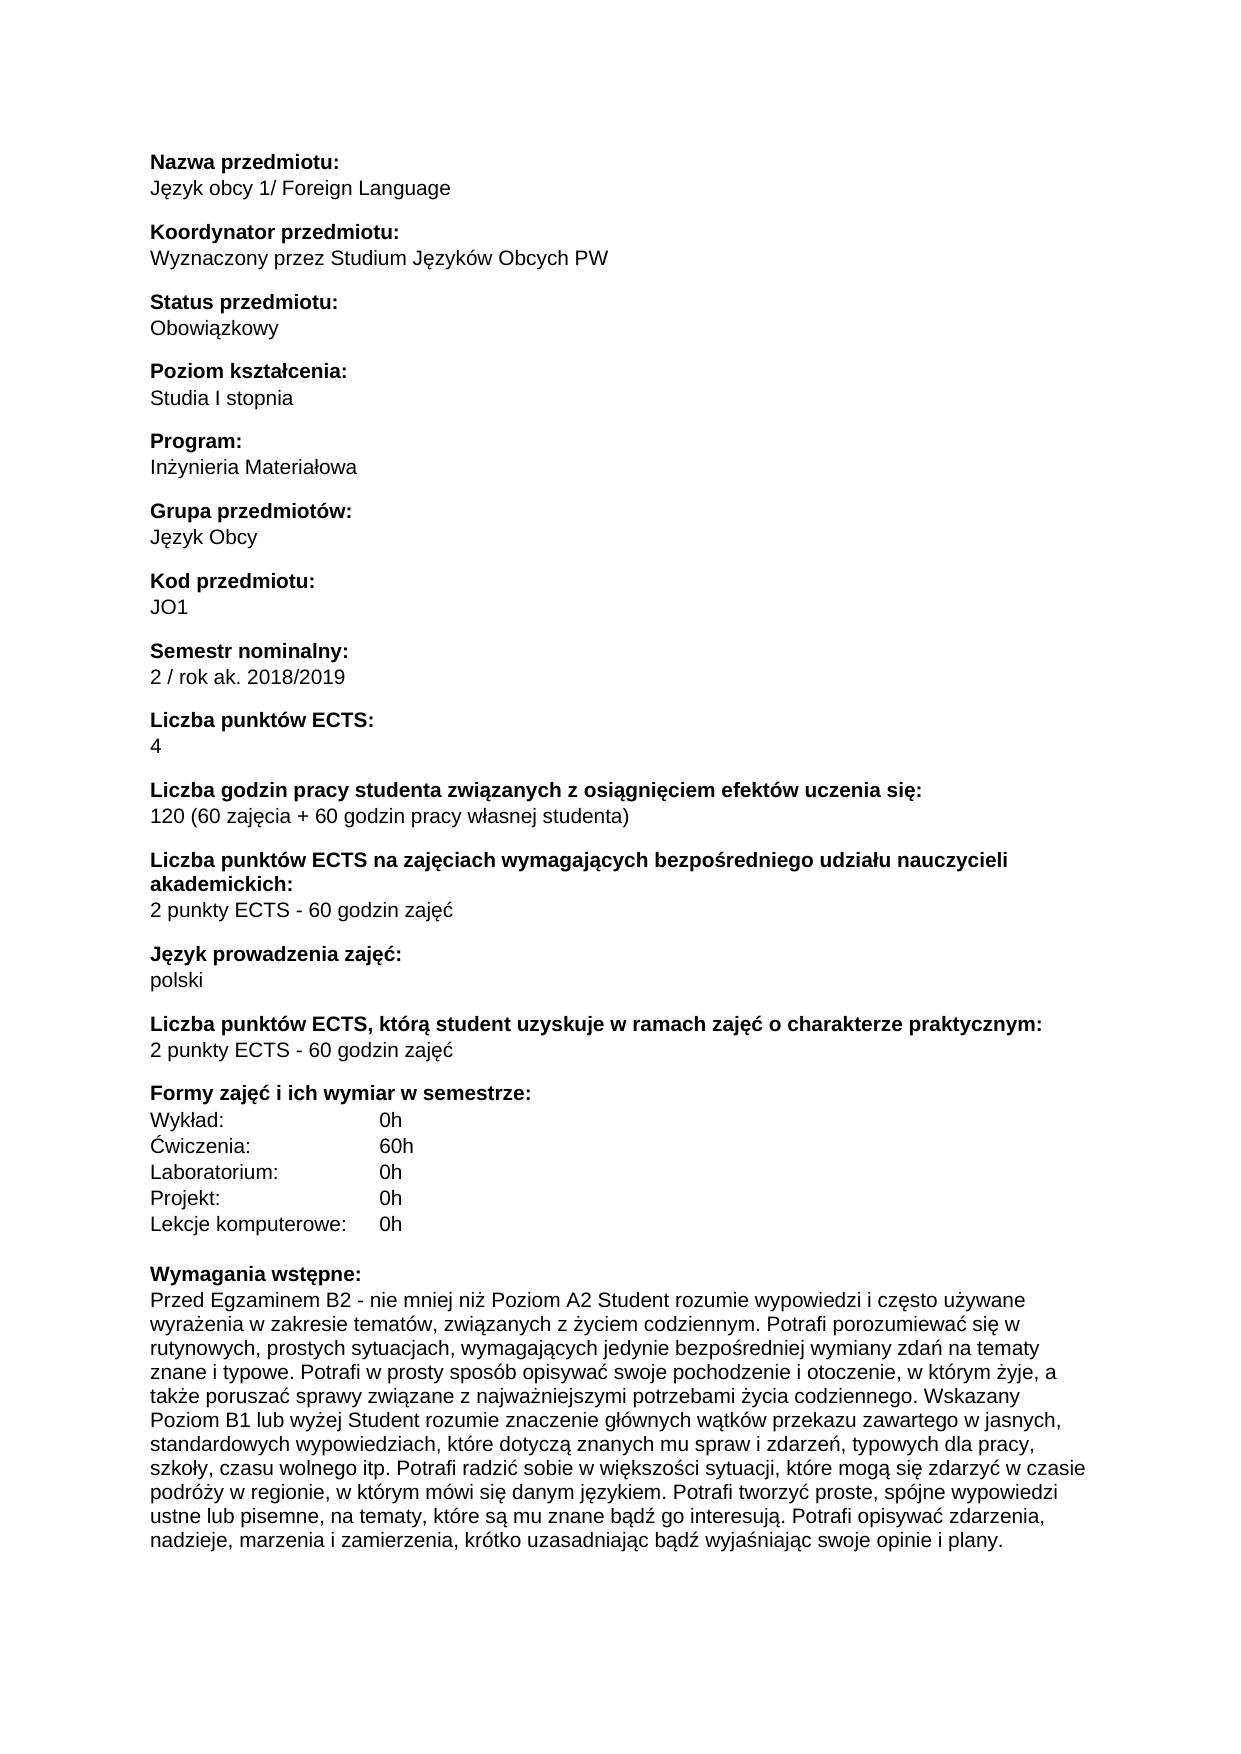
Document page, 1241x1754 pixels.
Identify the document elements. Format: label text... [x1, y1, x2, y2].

table_header 0h [369, 1108, 597, 1132]
text Liczba punktów ECTS na zajęciach wymagających bezpośredniego udziału nauczycieli akademickich: [150, 848, 1090, 896]
text JO1 [150, 595, 1090, 619]
text Formy zajęć i ich wymiar w semestrze: [150, 1081, 1090, 1105]
text 4 [150, 734, 1090, 758]
table_cell Laboratorium: [140, 1160, 367, 1184]
text 2 / rok ak. 2018/2019 [150, 664, 1090, 688]
text 120 (60 zajęcia + 60 godzin pracy własnej studenta) [150, 804, 1090, 828]
text Liczba godzin pracy studenta związanych z osiągnięciem efektów uczenia się: [150, 778, 1090, 802]
table_cell 0h [369, 1184, 597, 1210]
text Język obcy 1/ Foreign Language [150, 176, 1090, 200]
table_cell 0h [369, 1158, 597, 1184]
text Kod przedmiotu: [150, 569, 1090, 593]
text Przed Egzaminem B2 - nie mniej niż Poziom A2 Student rozumie wypowiedzi i często używane wyrażenia w zakresie tematów, związanych z życiem codziennym. Potrafi porozumiewać się w rutynowych, prostych sytuacjach, wymagających jedynie bezpośredniej wymiany zdań na tematy znane i typowe. Potrafi w prosty sposób opisywać swoje pochodzenie i otoczenie, w którym żyje, a także poruszać sprawy związane z najważniejszymi potrzebami życia codziennego. Wskazany Poziom B1 lub wyżej Student rozumie znaczenie głównych wątków przekazu zawartego w jasnych, standardowych wypowiedziach, które dotyczą znanych mu spraw i zdarzeń, typowych dla pracy, szkoły, czasu wolnego itp. Potrafi radzić sobie w większości sytuacji, które mogą się zdarzyć w czasie podróży w regionie, w którym mówi się danym językiem. Potrafi tworzyć proste, spójne wypowiedzi ustne lub pisemne, na tematy, które są mu znane bądź go interesują. Potrafi opisywać zdarzenia, nadzieje, marzenia i zamierzenia, krótko uzasadniając bądź wyjaśniając swoje opinie i plany. [150, 1288, 1090, 1552]
text Program: [150, 429, 1090, 453]
table_cell Ćwiczenia: [140, 1134, 367, 1158]
table_cell Lekcje komputerowe: [140, 1212, 367, 1236]
table_cell Projekt: [140, 1186, 367, 1210]
text 2 punkty ECTS - 60 godzin zajęć [150, 898, 1090, 922]
text Inżynieria Materiałowa [150, 455, 1090, 479]
table_header Wykład: [140, 1108, 367, 1132]
table_cell 60h [369, 1132, 597, 1158]
text Semestr nominalny: [150, 638, 1090, 662]
text polski [150, 968, 1090, 992]
text Wymagania wstępne: [150, 1262, 1090, 1286]
text Status przedmiotu: [150, 289, 1090, 313]
text Obowiązkowy [150, 316, 1090, 339]
text Język prowadzenia zajęć: [150, 942, 1090, 966]
text Wyznaczony przez Studium Języków Obcych PW [150, 246, 1090, 270]
text Język Obcy [150, 525, 1090, 549]
text Liczba punktów ECTS, którą student uzyskuje w ramach zajęć o charakterze praktycznym: [150, 1011, 1090, 1035]
text Nazwa przedmiotu: [150, 150, 1090, 174]
text Poziom kształcenia: [150, 359, 1090, 383]
table_cell 0h [369, 1210, 597, 1236]
text Liczba punktów ECTS: [150, 708, 1090, 732]
text Studia I stopnia [150, 385, 1090, 409]
text 2 punkty ECTS - 60 godzin zajęć [150, 1037, 1090, 1061]
text Koordynator przedmiotu: [150, 220, 1090, 244]
text Grupa przedmiotów: [150, 499, 1090, 523]
